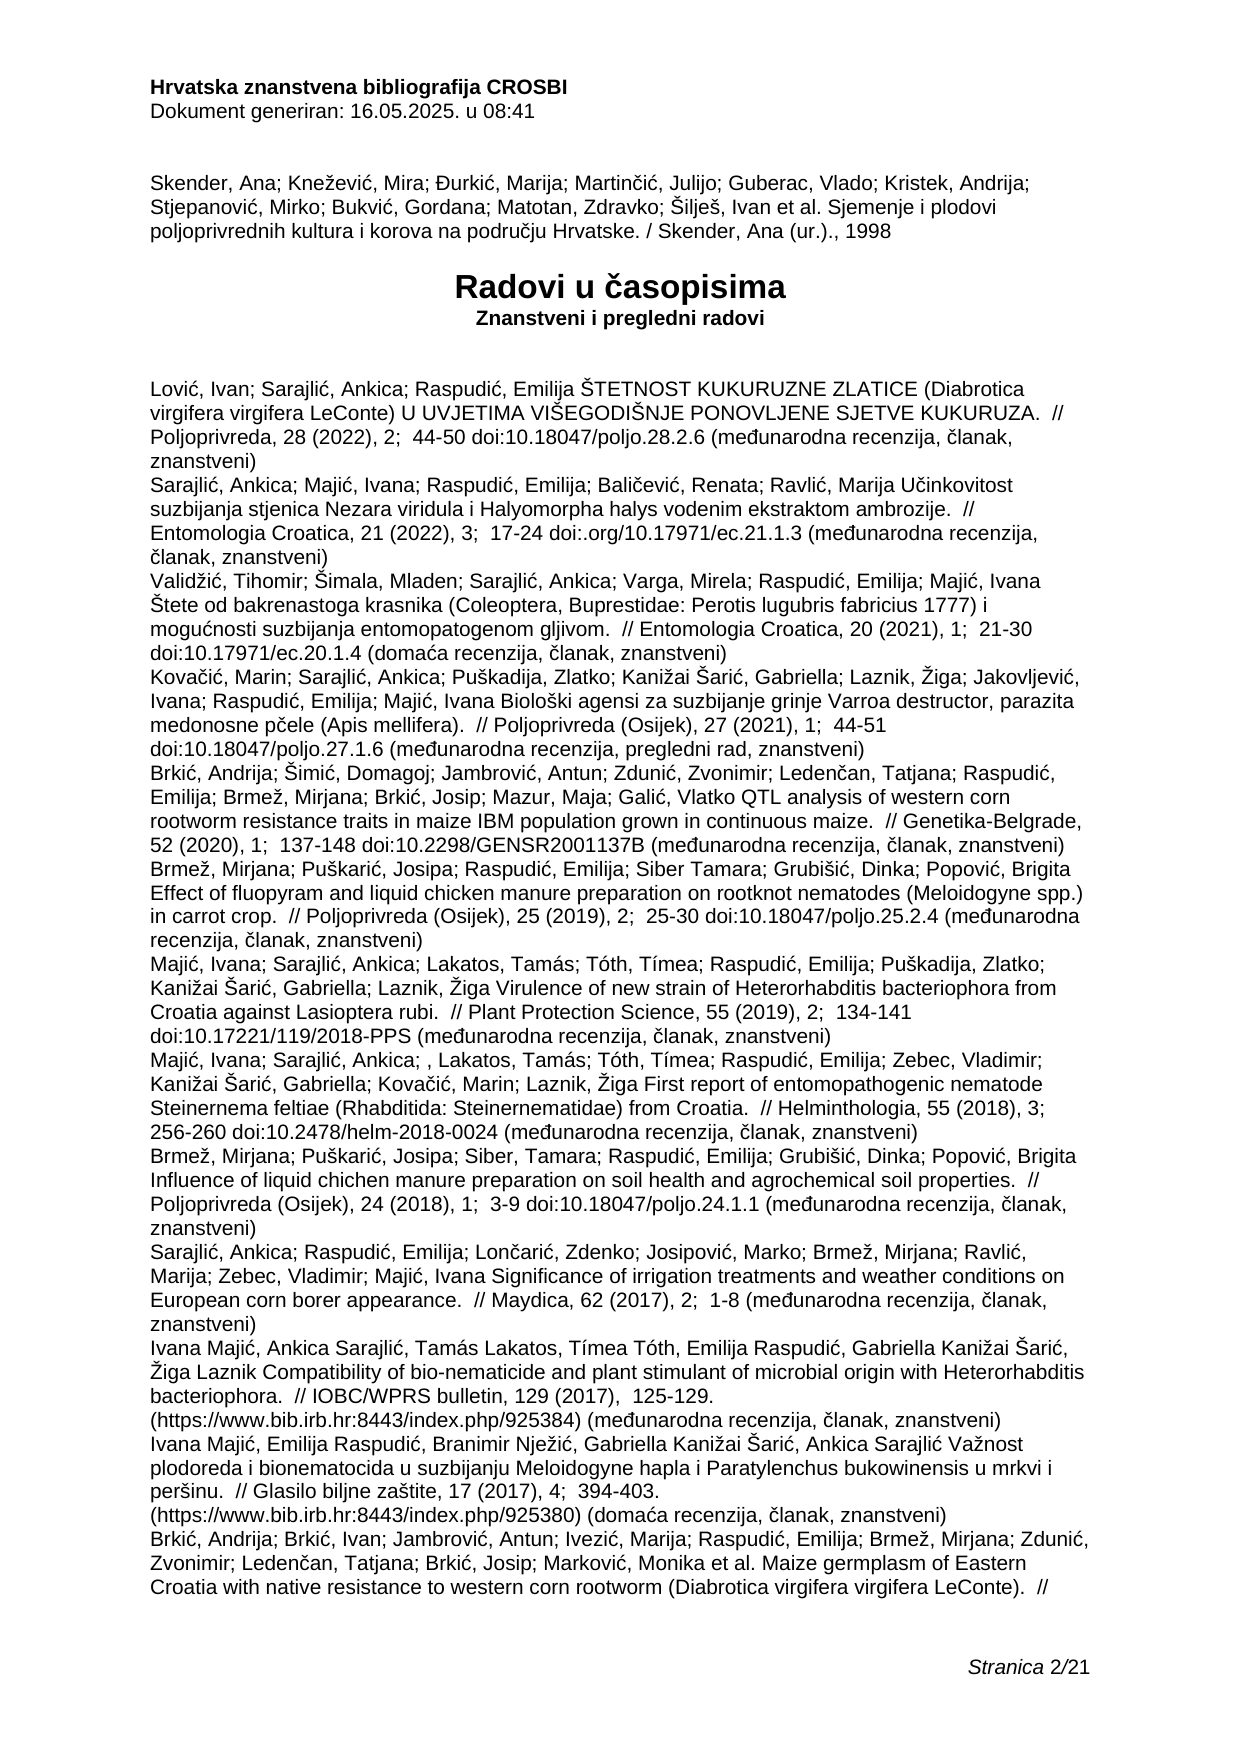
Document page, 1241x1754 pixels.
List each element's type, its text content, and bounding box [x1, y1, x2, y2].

text Validžić, Tihomir; Šimala, Mladen; Sarajlić, Ankica; Varga, Mirela; Raspudić, Emilija; Majić, Ivana [150, 569, 1090, 665]
text Sarajlić, Ankica; Majić, Ivana; Raspudić, Emilija; Baličević, Renata; Ravlić, Marija [150, 473, 1090, 569]
text Brmež, Mirjana; Puškarić, Josipa; Siber, Tamara; Raspudić, Emilija; Grubišić, Dinka; Popović, Brigita [150, 1144, 1090, 1240]
text Kovačić, Marin; Sarajlić, Ankica; Puškadija, Zlatko; Kanižai Šarić, Gabriella; Laznik, Žiga; Jakovljević, Ivana; Raspudić, Emilija; Majić, Ivana [150, 665, 1090, 761]
text Brkić, Andrija; Šimić, Domagoj; Jambrović, Antun; Zdunić, Zvonimir; Ledenčan, Tatjana; Raspudić, Emilija; Brmež, Mirjana; Brkić, Josip; Mazur, Maja; Galić, Vlatko [150, 761, 1090, 856]
text Brmež, Mirjana; Puškarić, Josipa; Raspudić, Emilija; Siber Tamara; Grubišić, Dinka; Popović, Brigita [150, 856, 1090, 952]
subtitle Znanstveni i pregledni radovi [150, 305, 1090, 329]
text Majić, Ivana; Sarajlić, Ankica; , Lakatos, Tamás; Tóth, Tímea; Raspudić, Emilija; Zebec, Vladimir; Kanižai Šarić, Gabriella; Kovačić, Marin; Laznik, Žiga [150, 1048, 1090, 1144]
text Lović, Ivan; Sarajlić, Ankica; Raspudić, Emilija [150, 377, 1090, 473]
text Majić, Ivana; Sarajlić, Ankica; Lakatos, Tamás; Tóth, Tímea; Raspudić, Emilija; Puškadija, Zlatko; Kanižai Šarić, Gabriella; Laznik, Žiga [150, 952, 1090, 1048]
text Sarajlić, Ankica; Raspudić, Emilija; Lončarić, Zdenko; Josipović, Marko; Brmež, Mirjana; Ravlić, Marija; Zebec, Vladimir; Majić, Ivana [150, 1240, 1090, 1336]
subtitle Radovi u časopisima [150, 267, 1090, 305]
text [150, 1527, 1090, 1599]
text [150, 171, 1090, 243]
text Ivana Majić, Ankica Sarajlić, Tamás Lakatos, Tímea Tóth, Emilija Raspudić, Gabriella Kanižai Šarić, Žiga Laznik [150, 1336, 1090, 1431]
text Ivana Majić, Emilija Raspudić, Branimir Nježić, Gabriella Kanižai Šarić, Ankica Sarajlić [150, 1431, 1090, 1527]
